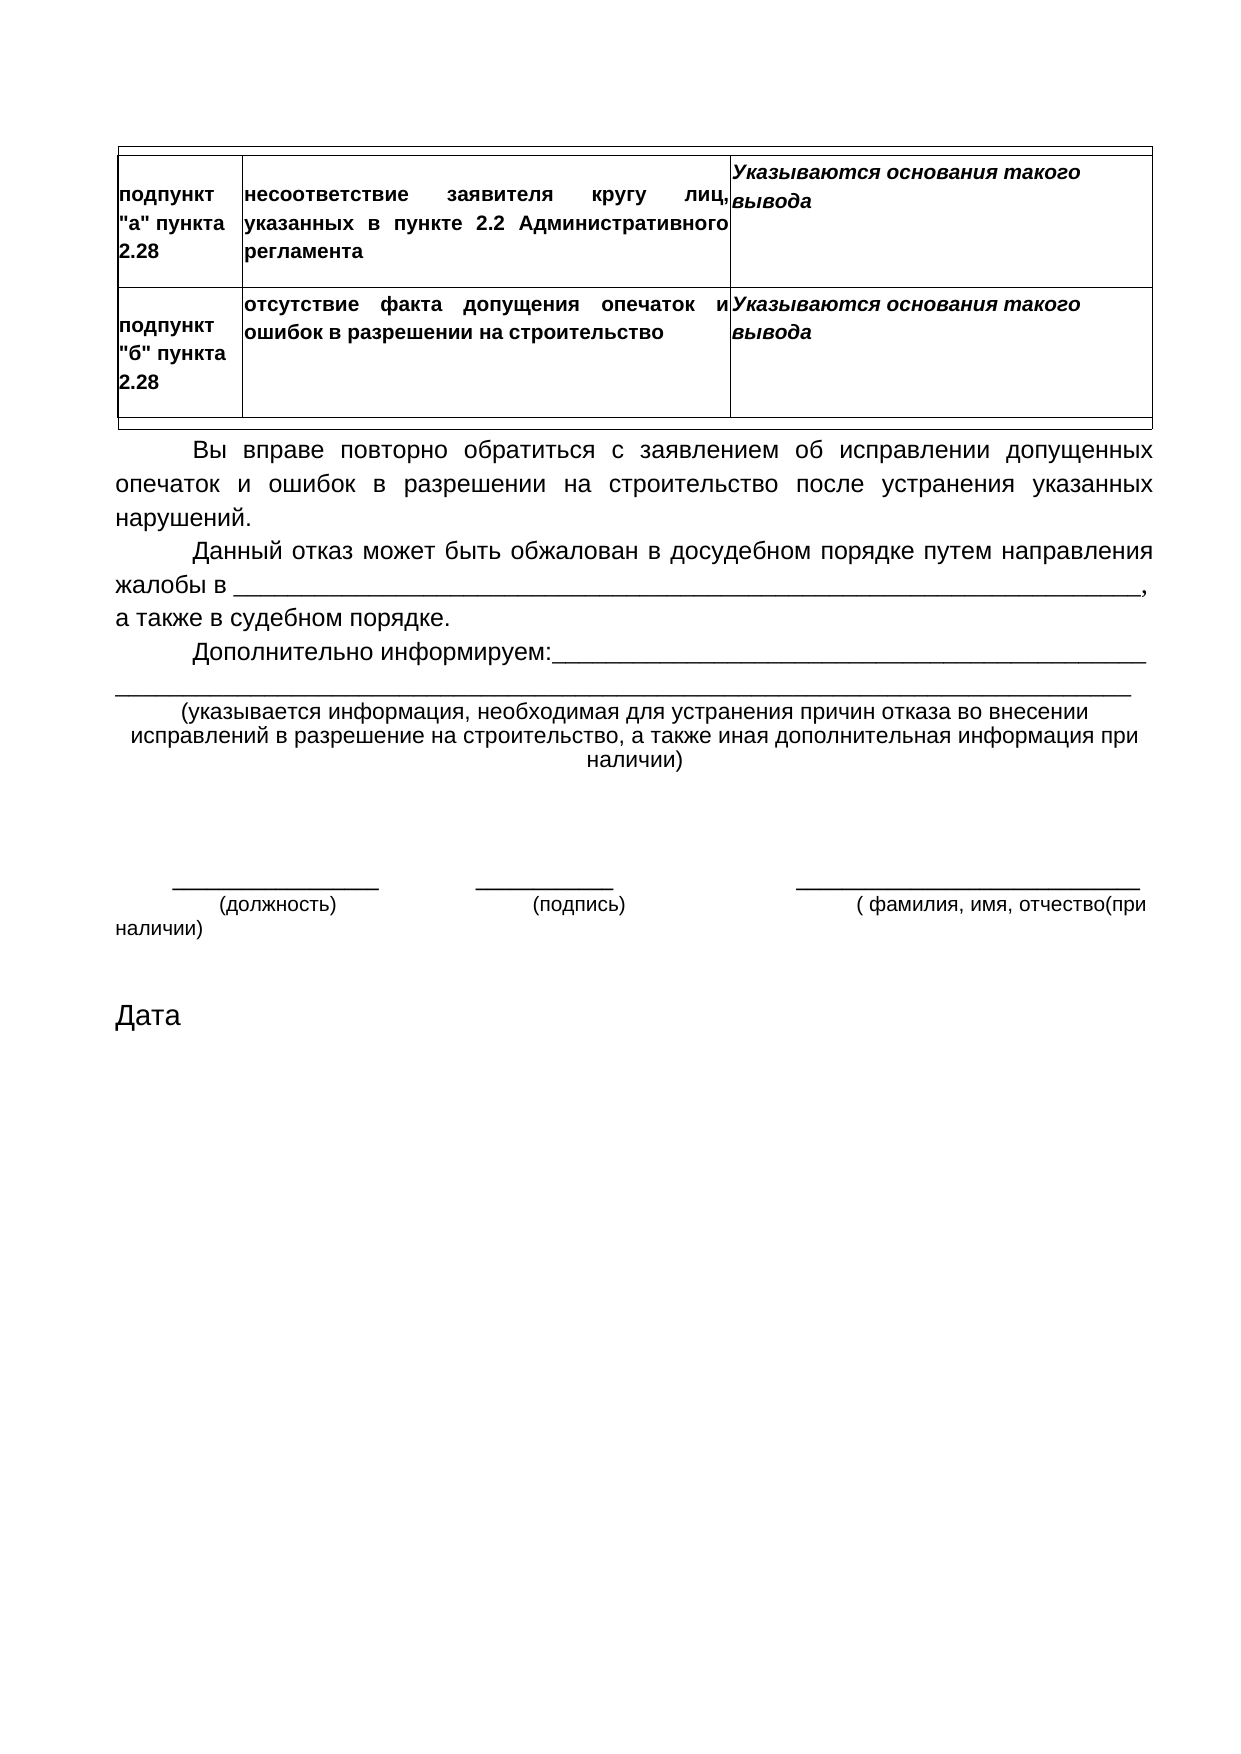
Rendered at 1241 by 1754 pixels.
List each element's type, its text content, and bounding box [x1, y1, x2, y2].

text (должность) (подпись) ( фамилия, имя, отчество(при наличии) [115, 892, 1154, 940]
text Дополнительно информируем: [115, 633, 1154, 667]
text Данный отказ может быть обжалован в досудебном порядке путем направления жалобы в ___________________________________________________________________, [115, 533, 1154, 600]
table_header Указываются основания такого вывода [731, 156, 1152, 287]
text Дата [115, 998, 1154, 1031]
text Вы вправе повторно обратиться с заявлением об исправлении допущенных опечаток и ошибок в разрешении на строительство после устранения указанных нарушений. [115, 432, 1154, 533]
table_cell отсутствие факта допущения опечаток и ошибок в разрешении на строительство [243, 288, 730, 417]
text (указывается информация, необходимая для устранения причин отказа во внесении исправлений в разрешение на строительство, а также иная дополнительная информация при наличии) [115, 701, 1154, 772]
table_cell подпункт "б" пункта 2.28 [119, 288, 242, 417]
table_header несоответствие заявителя кругу лиц, указанных в пункте 2.2 Административного регламента [243, 156, 730, 287]
table_header подпункт "а" пункта 2.28 [119, 156, 242, 287]
table_cell Указываются основания такого вывода [731, 288, 1152, 417]
text __________________ ____________ ______________________________ [115, 868, 1154, 892]
text ___________________________________________________________________________ [115, 667, 1154, 701]
text а также в судебном порядке. [115, 600, 1154, 633]
